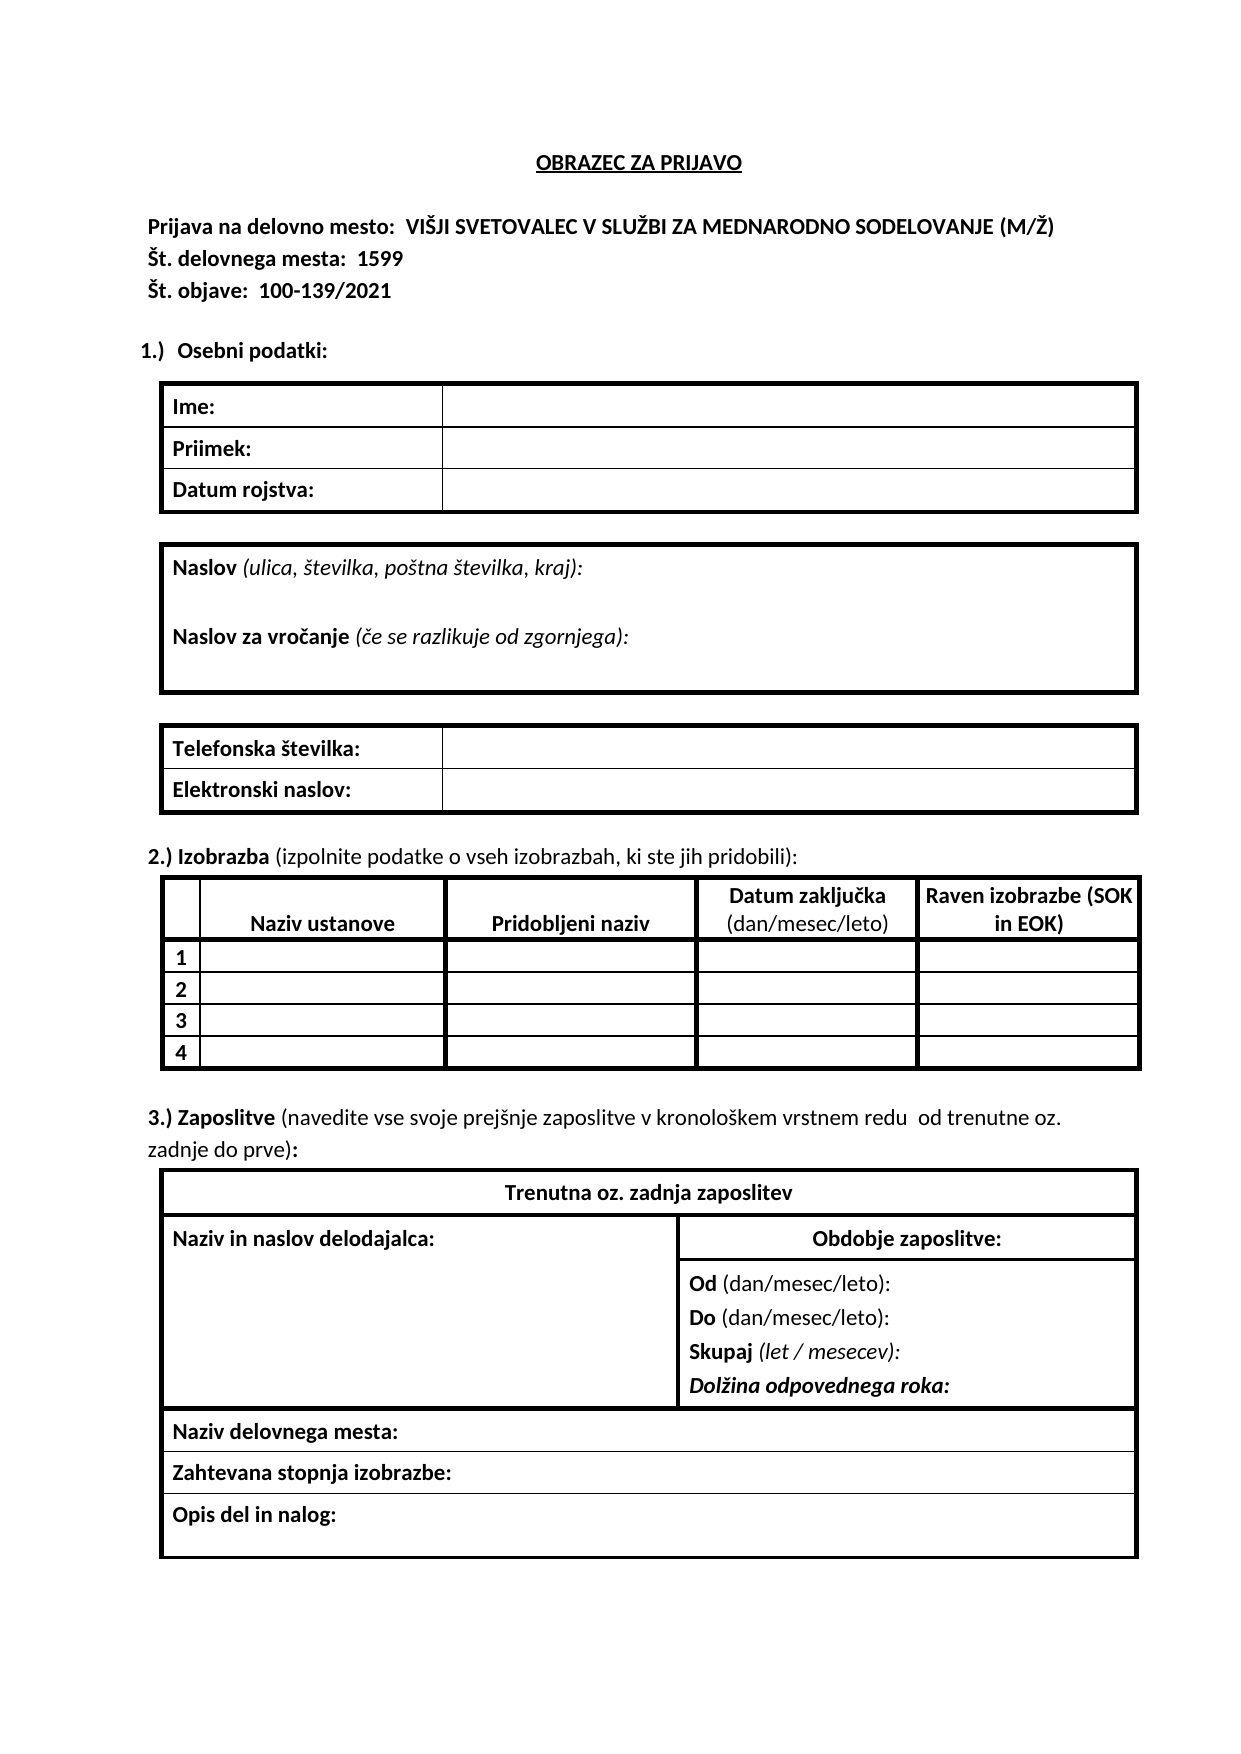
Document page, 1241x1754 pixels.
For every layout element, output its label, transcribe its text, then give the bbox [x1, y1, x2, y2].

text 2.) Izobrazba (izpolnite podatke o vseh izobrazbah, ki ste jih pridobili): [148, 842, 1093, 871]
table_cell 2 [165, 973, 199, 1003]
table_cell [699, 1005, 915, 1034]
table_header [443, 728, 1134, 768]
table_cell [699, 1037, 915, 1066]
table_cell Naziv delovnega mesta: [164, 1411, 1134, 1451]
list Osebni podatki: [140, 337, 1093, 364]
table_cell Naziv in naslov delodajalca: [164, 1217, 676, 1406]
title OBRAZEC ZA PRIJAVO [148, 148, 1093, 176]
table_cell 3 [165, 1005, 199, 1034]
table_cell [448, 973, 694, 1003]
table_header [443, 386, 1134, 426]
table_cell [448, 1005, 694, 1034]
text 3.) Zaposlitve (navedite vse svoje prejšnje zaposlitve v kronološkem vrstnem redu od trenutne oz. zadnje do prve): [148, 1103, 1093, 1163]
table_cell [201, 1005, 443, 1034]
table_cell [443, 469, 1134, 509]
table_cell Obdobje zaposlitve: [680, 1217, 1134, 1258]
table_header Raven izobrazbe (SOK in EOK) [920, 880, 1137, 937]
table_header Pridobljeni naziv [448, 880, 694, 937]
table_cell [448, 1037, 694, 1066]
table_cell [699, 942, 915, 971]
table_cell Priimek: [164, 428, 442, 468]
table_cell [920, 1037, 1137, 1066]
text Prijava na delovno mesto: VIŠJI SVETOVALEC V SLUŽBI ZA MEDNARODNO SODELOVANJE (M/Ž) [148, 212, 1094, 240]
table_cell [201, 942, 443, 971]
table_cell Elektronski naslov: [164, 769, 442, 810]
table_cell Opis del in nalog: [164, 1494, 1134, 1556]
table_header Trenutna oz. zadnja zaposlitev [164, 1172, 1134, 1213]
table_cell Od (dan/mesec/leto): Do (dan/mesec/leto): Skupaj (let / mesecev): Dolžina odpovednega roka: [680, 1261, 1134, 1406]
table_cell [201, 1037, 443, 1066]
table_cell Datum rojstva: [164, 469, 442, 509]
table_cell [920, 1005, 1137, 1034]
table_header Naziv ustanove [201, 880, 443, 937]
table_header Ime: [164, 386, 442, 426]
table_header Telefonska številka: [164, 728, 442, 768]
table_cell [443, 769, 1134, 810]
text Št. delovnega mesta: 1599 [148, 244, 1094, 272]
table_header Datum zaključka (dan/mesec/leto) [699, 880, 915, 937]
table_cell [699, 973, 915, 1003]
table_header [165, 880, 199, 937]
table_cell [448, 942, 694, 971]
table_header Naslov (ulica, številka, poštna številka, kraj): Naslov za vročanje (če se razlikuje od zgornjega): [164, 547, 1134, 690]
table_cell [920, 942, 1137, 971]
text Št. objave: 100-139/2021 [148, 276, 1094, 304]
table_cell Zahtevana stopnja izobrazbe: [164, 1452, 1134, 1493]
table_cell [920, 973, 1137, 1003]
table_cell [201, 973, 443, 1003]
table_cell 4 [165, 1037, 199, 1066]
table_cell 1 [165, 942, 199, 971]
table_cell [443, 428, 1134, 468]
